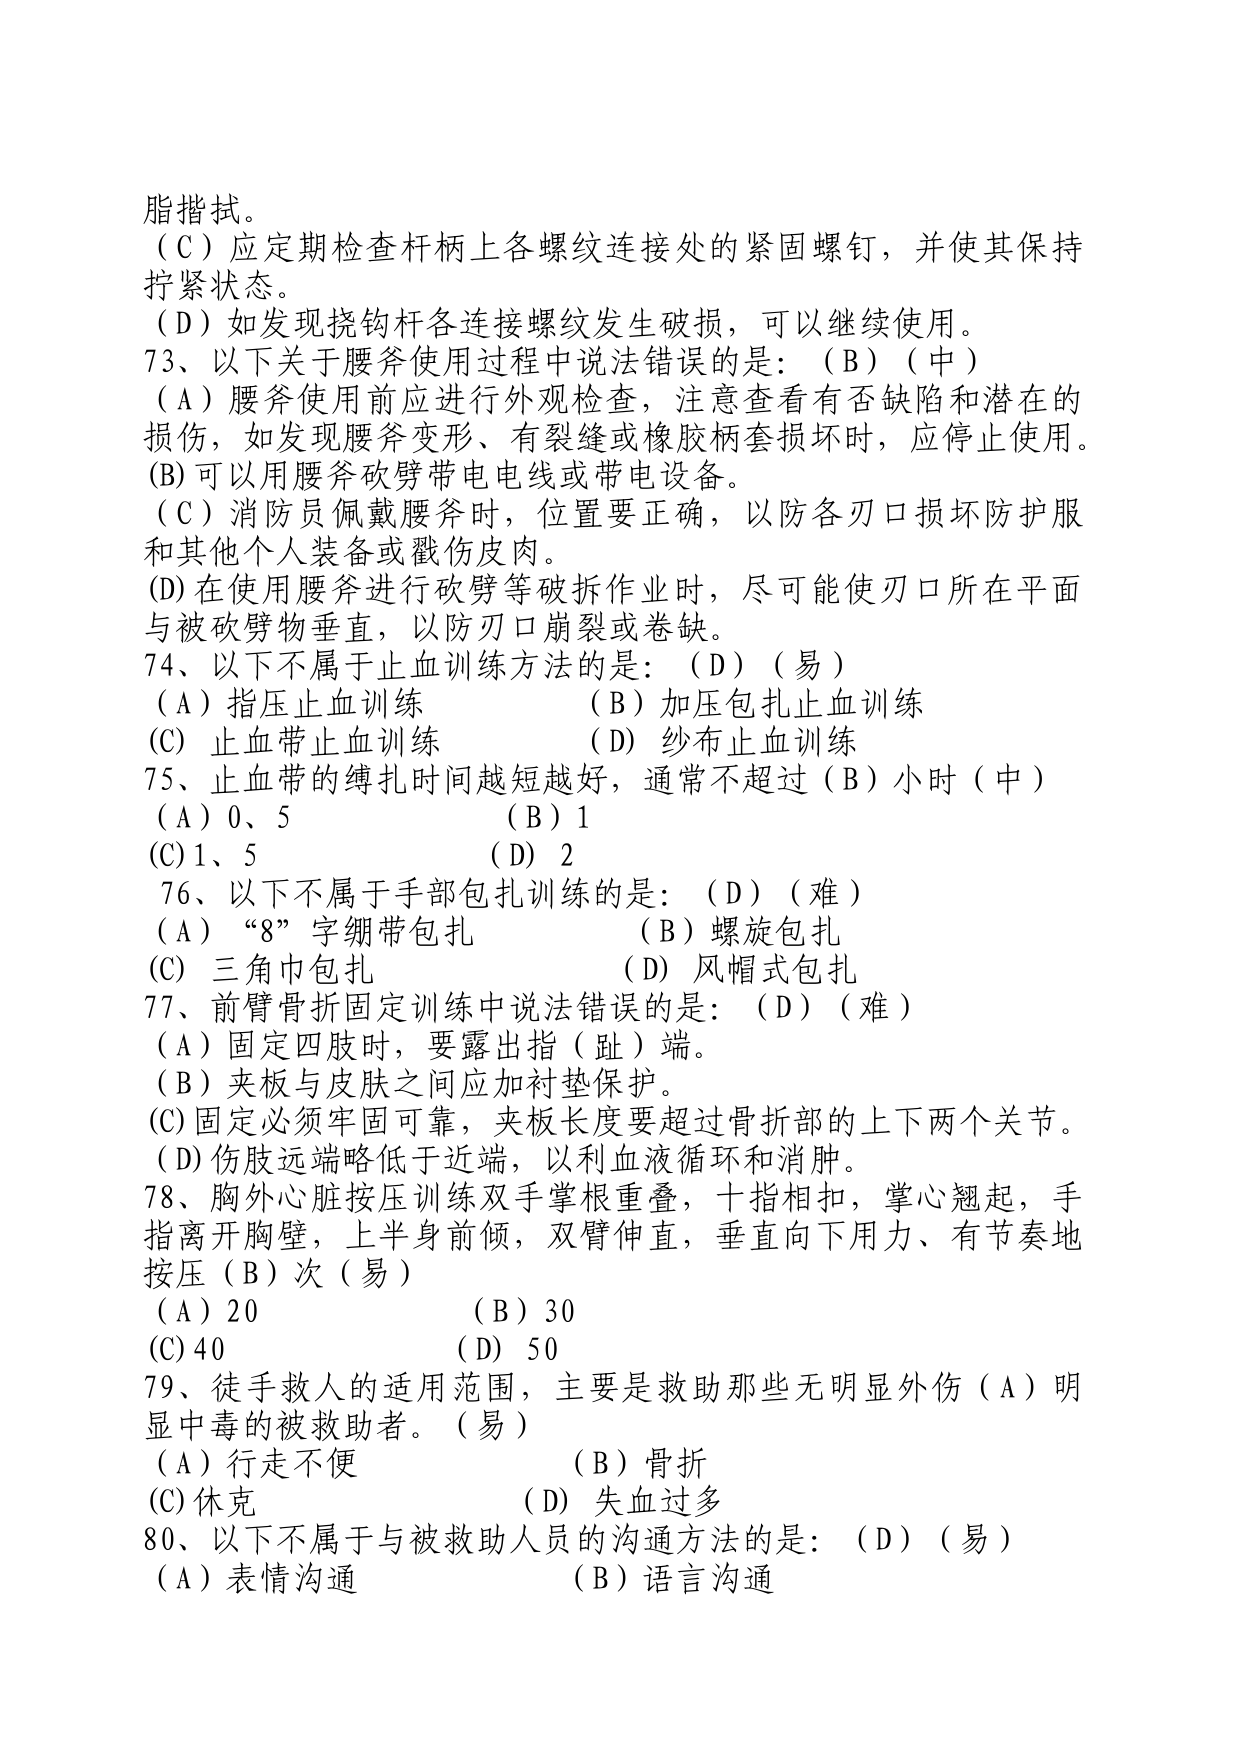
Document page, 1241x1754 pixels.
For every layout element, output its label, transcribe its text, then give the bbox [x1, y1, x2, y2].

text (C)40 （D) 50 [142, 1328, 1084, 1366]
text （C）应定期检查杆柄上各螺纹连接处的紧固螺钉，并使其保持拧紧状态。 [142, 226, 1084, 302]
text 73、以下关于腰斧使用过程中说法错误的是：（B）（中） [142, 340, 1084, 378]
text （D)伤肢远端略低于近端，以利血液循环和消肿。 [142, 1138, 1084, 1176]
text （C）消防员佩戴腰斧时，位置要正确，以防各刃口损坏防护服和其他个人装备或戳伤皮肉。 [142, 492, 1084, 568]
text 77、前臂骨折固定训练中说法错误的是：（D）（难） [142, 986, 1084, 1024]
text 78、胸外心脏按压训练双手掌根重叠，十指相扣，掌心翘起，手指离开胸壁，上半身前倾，双臂伸直，垂直向下用力、有节奏地按压（B）次（易） [142, 1176, 1084, 1290]
text (C)固定必须牢固可靠，夹板长度要超过骨折部的上下两个关节。 [142, 1100, 1084, 1138]
text 80、以下不属于与被救助人员的沟通方法的是：（D）（易） [142, 1518, 1084, 1557]
text （A）0、5 （B）1 [142, 796, 1084, 834]
text （A）固定四肢时，要露出指（趾）端。 [142, 1024, 1084, 1062]
text (D)在使用腰斧进行砍劈等破拆作业时，尽可能使刃口所在平面与被砍劈物垂直，以防刃口崩裂或卷缺。 [142, 568, 1084, 644]
text 76、以下不属于手部包扎训练的是：（D）（难） [142, 872, 1084, 910]
text (B)可以用腰斧砍劈带电电线或带电设备。 [142, 454, 1084, 492]
text （A）腰斧使用前应进行外观检查，注意查看有否缺陷和潜在的损伤，如发现腰斧变形、有裂缝或橡胶柄套损坏时，应停止使用。 [142, 378, 1084, 454]
text （A）表情沟通 （B）语言沟通 [142, 1557, 1084, 1594]
text （A）“8”字绷带包扎 （B）螺旋包扎 [142, 910, 1084, 948]
text (C)休克 （D) 失血过多 [142, 1481, 1084, 1518]
text （A）行走不便 （B）骨折 [142, 1442, 1084, 1481]
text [142, 188, 1084, 226]
text (C) 三角巾包扎 （D) 风帽式包扎 [142, 948, 1084, 986]
text （B）夹板与皮肤之间应加衬垫保护。 [142, 1062, 1084, 1100]
text 75、止血带的缚扎时间越短越好，通常不超过（B）小时（中） [142, 758, 1084, 796]
text (C)1、5 （D) 2 [142, 834, 1084, 872]
text （D）如发现挠钩杆各连接螺纹发生破损，可以继续使用。 [142, 302, 1084, 340]
text （A）指压止血训练 （B）加压包扎止血训练 [142, 682, 1084, 720]
text 79、徒手救人的适用范围，主要是救助那些无明显外伤（A）明显中毒的被救助者。（易） [142, 1366, 1084, 1442]
text (C) 止血带止血训练 （D) 纱布止血训练 [142, 720, 1084, 758]
text （A）20 （B）30 [142, 1290, 1084, 1328]
text 74、以下不属于止血训练方法的是：（D）（易） [142, 644, 1084, 682]
